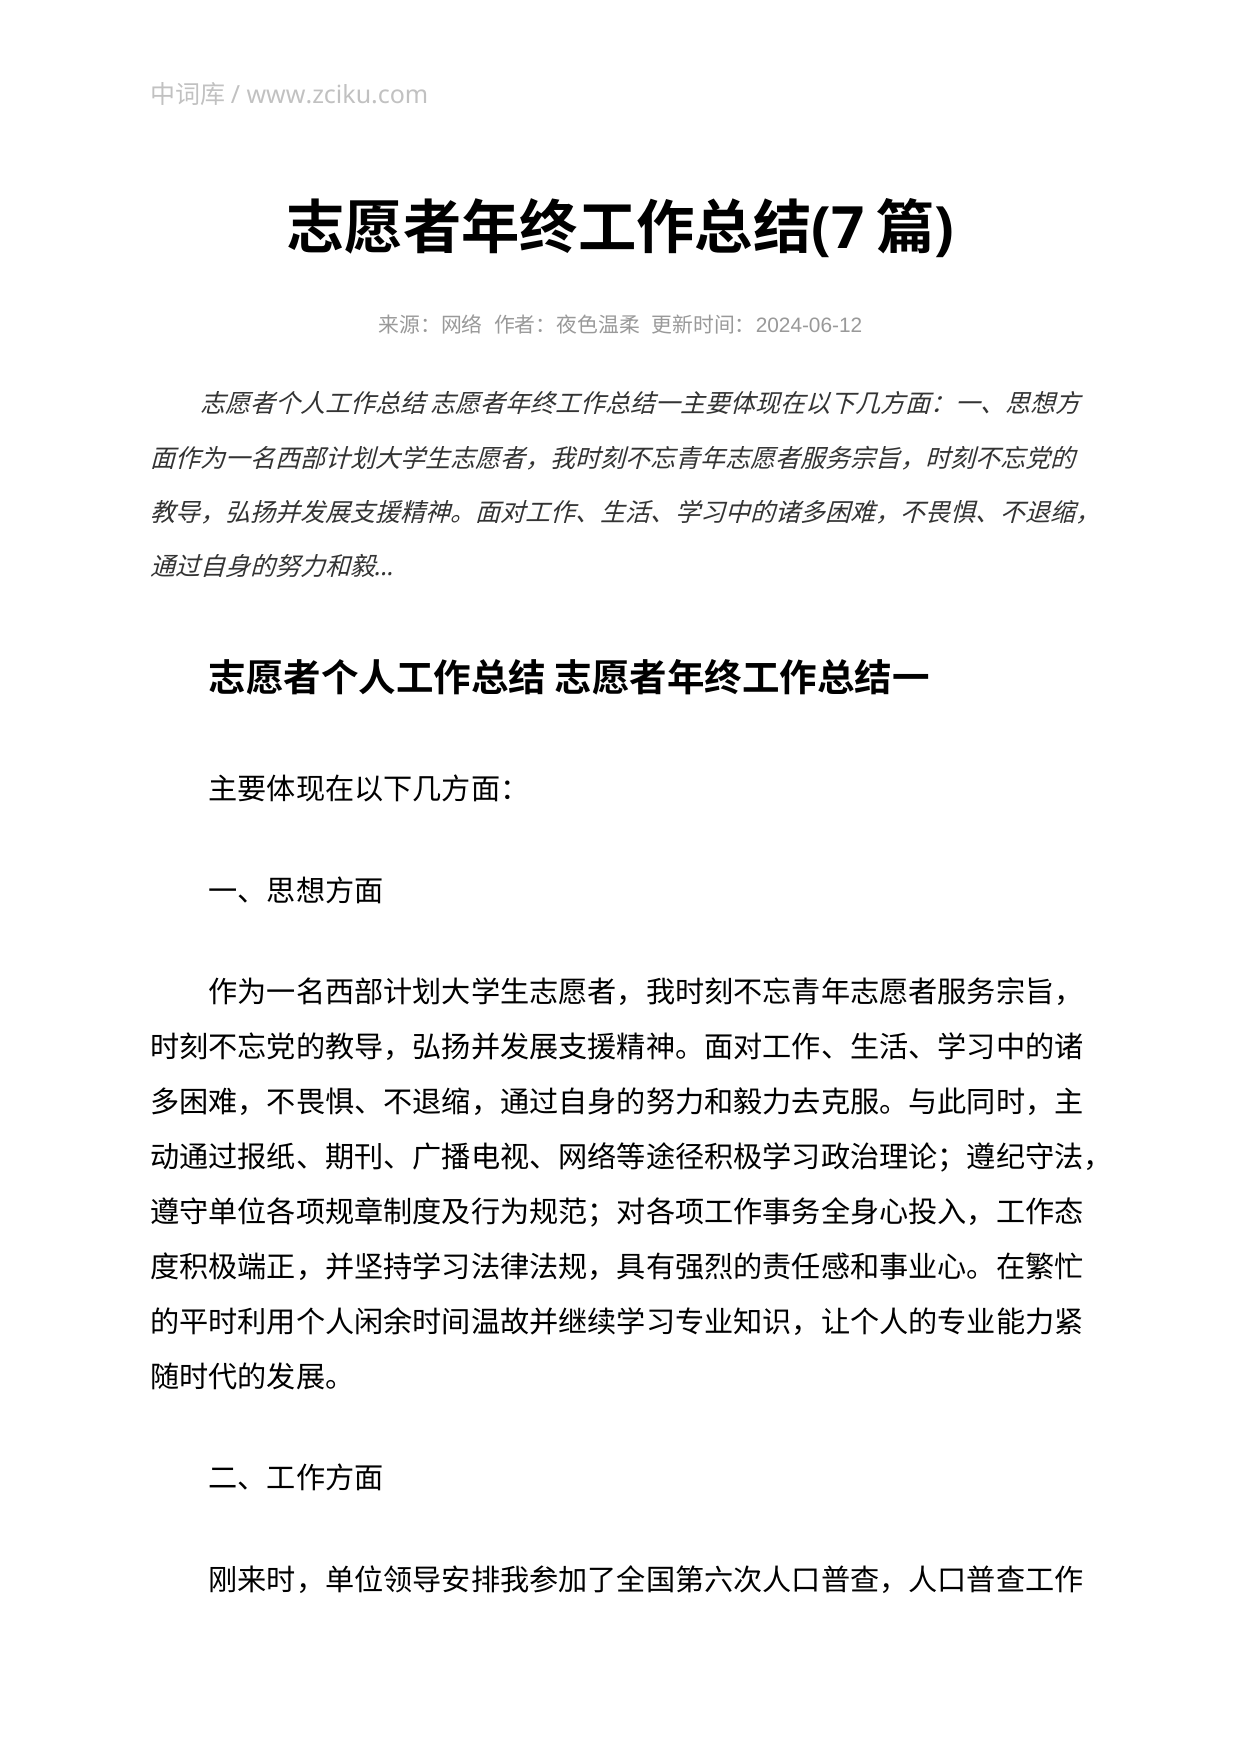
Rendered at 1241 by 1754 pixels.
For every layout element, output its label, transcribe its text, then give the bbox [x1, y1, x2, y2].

subtitle 志愿者年终工作总结(7篇) [150, 181, 1090, 266]
text 一、思想方面 [150, 867, 1090, 909]
text 来源：网络 作者：夜色温柔 更新时间：2024-06-12 [150, 313, 1090, 337]
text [150, 1557, 1090, 1599]
text 作为一名西部计划大学生志愿者，我时刻不忘青年志愿者服务宗旨，时刻不忘党的教导，弘扬并发展支援精神。面对工作、生活、学习中的诸多困难，不畏惧、不退缩，通过自身的努力和毅力去克服。与此同时，主动通过报纸、期刊、广播电视、网络等途径积极学习政治理论；遵纪守法，遵守单位各项规章制度及行为规范；对各项工作事务全身心投入，工作态度积极端正，并坚持学习法律法规，具有强烈的责任感和事业心。在繁忙的平时利用个人闲余时间温故并继续学习专业知识，让个人的专业能力紧随时代的发展。 [150, 969, 1090, 1396]
text 二、工作方面 [150, 1455, 1090, 1497]
text 志愿者个人工作总结 志愿者年终工作总结一主要体现在以下几方面：一、思想方面作为一名西部计划大学生志愿者，我时刻不忘青年志愿者服务宗旨，时刻不忘党的教导，弘扬并发展支援精神。面对工作、生活、学习中的诸多困难，不畏惧、不退缩，通过自身的努力和毅... [150, 384, 1090, 583]
text 主要体现在以下几方面： [150, 766, 1090, 808]
text 志愿者个人工作总结 志愿者年终工作总结一 [150, 648, 1090, 702]
